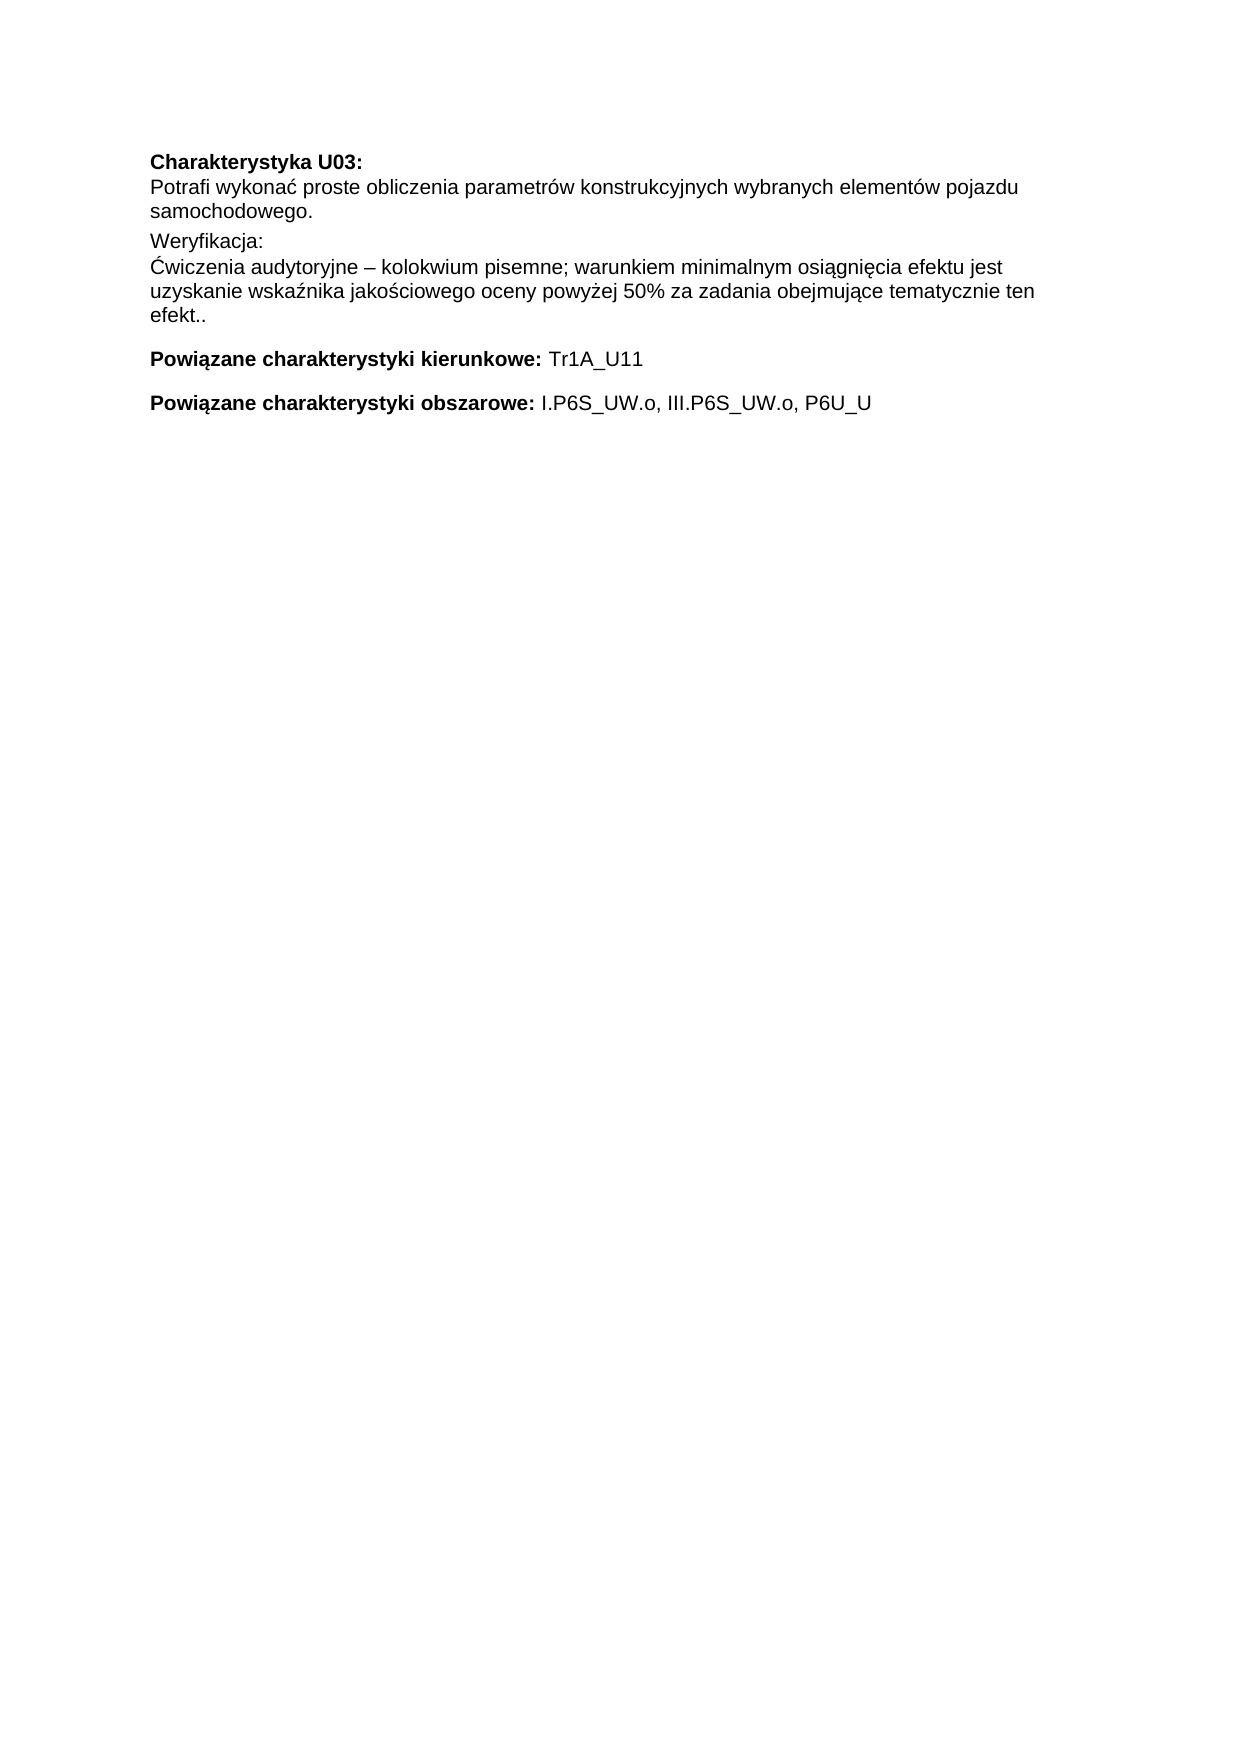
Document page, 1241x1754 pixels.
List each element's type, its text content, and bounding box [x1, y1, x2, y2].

text Powiązane charakterystyki kierunkowe: Tr1A_U11 [150, 347, 1090, 371]
text Powiązane charakterystyki obszarowe: I.P6S_UW.o, III.P6S_UW.o, P6U_U [150, 391, 1090, 414]
text Charakterystyka U03: [150, 150, 1090, 174]
text Potrafi wykonać proste obliczenia parametrów konstrukcyjnych wybranych elementów pojazdu samochodowego. [150, 175, 1090, 223]
text Weryfikacja: [150, 229, 1090, 253]
text Ćwiczenia audytoryjne – kolokwium pisemne; warunkiem minimalnym osiągnięcia efektu jest uzyskanie wskaźnika jakościowego oceny powyżej 50% za zadania obejmujące tematycznie ten efekt.. [150, 255, 1090, 327]
